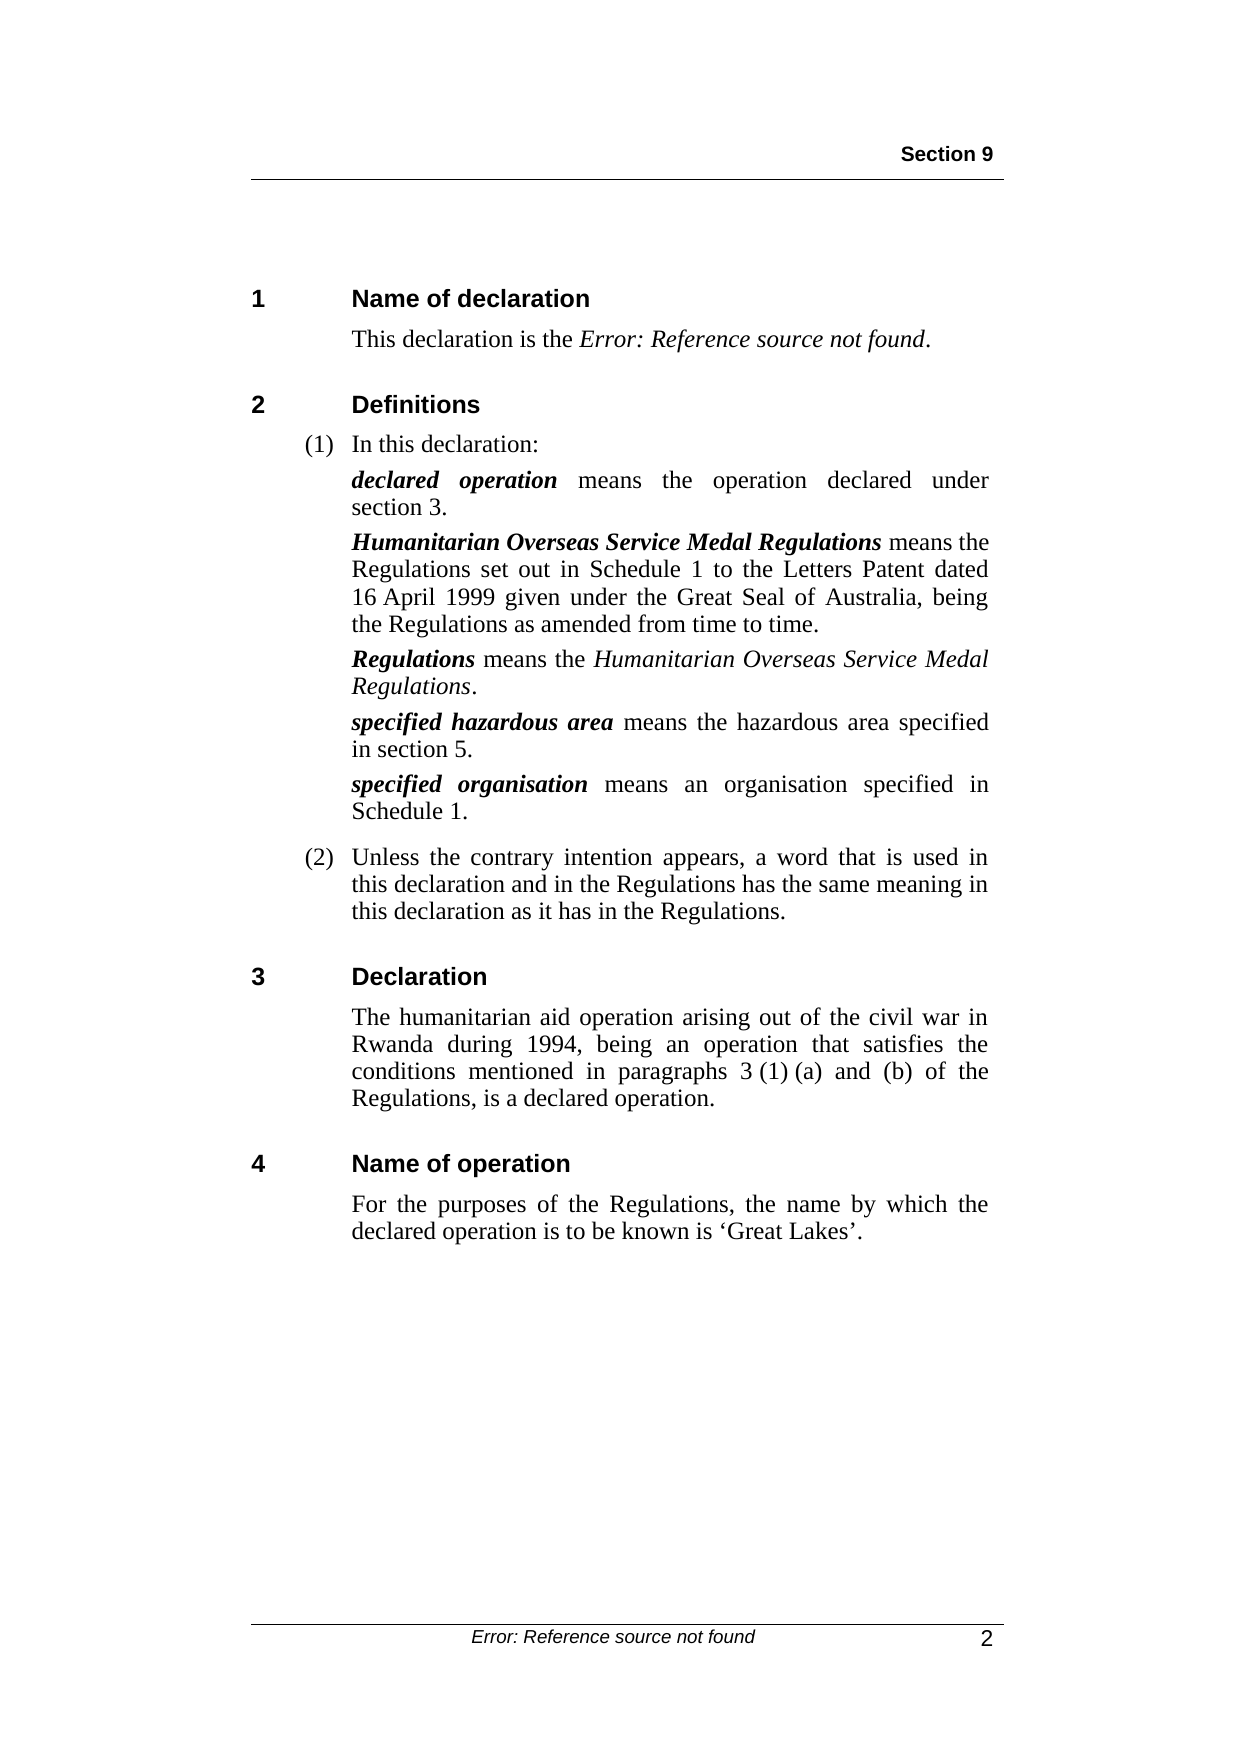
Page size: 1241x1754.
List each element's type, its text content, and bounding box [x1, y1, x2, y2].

text 1 Name of declaration [251, 284, 989, 313]
text specified hazardous area means the hazardous area specified in section 5. [351, 708, 989, 762]
text specified organisation means an organisation specified in Schedule 1. [351, 771, 989, 825]
text 4 Name of operation [251, 1149, 989, 1178]
text (1) In this declaration: [251, 431, 989, 458]
text 3 Declaration [251, 962, 989, 991]
text For the purposes of the Regulations, the name by which the declared operation is to be known is ‘Great Lakes’. [251, 1191, 989, 1245]
text Humanitarian Overseas Service Medal Regulations means the Regulations set out in Schedule 1 to the Letters Patent dated 16 April 1999 given under the Great Seal of Australia, being the Regulations as amended from time to time. [351, 529, 989, 637]
text The humanitarian aid operation arising out of the civil war in Rwanda during 1994, being an operation that satisfies the conditions mentioned in paragraphs 3 (1) (a) and (b) of the Regulations, is a declared operation. [251, 1004, 989, 1112]
text Regulations means the Humanitarian Overseas Service Medal Regulations. [351, 646, 989, 700]
text (2) Unless the contrary intention appears, a word that is used in this declaration and in the Regulations has the same meaning in this declaration as it has in the Regulations. [251, 844, 989, 925]
text 2 Definitions [251, 390, 989, 419]
text declared operation means the operation declared under section 3. [351, 467, 989, 521]
